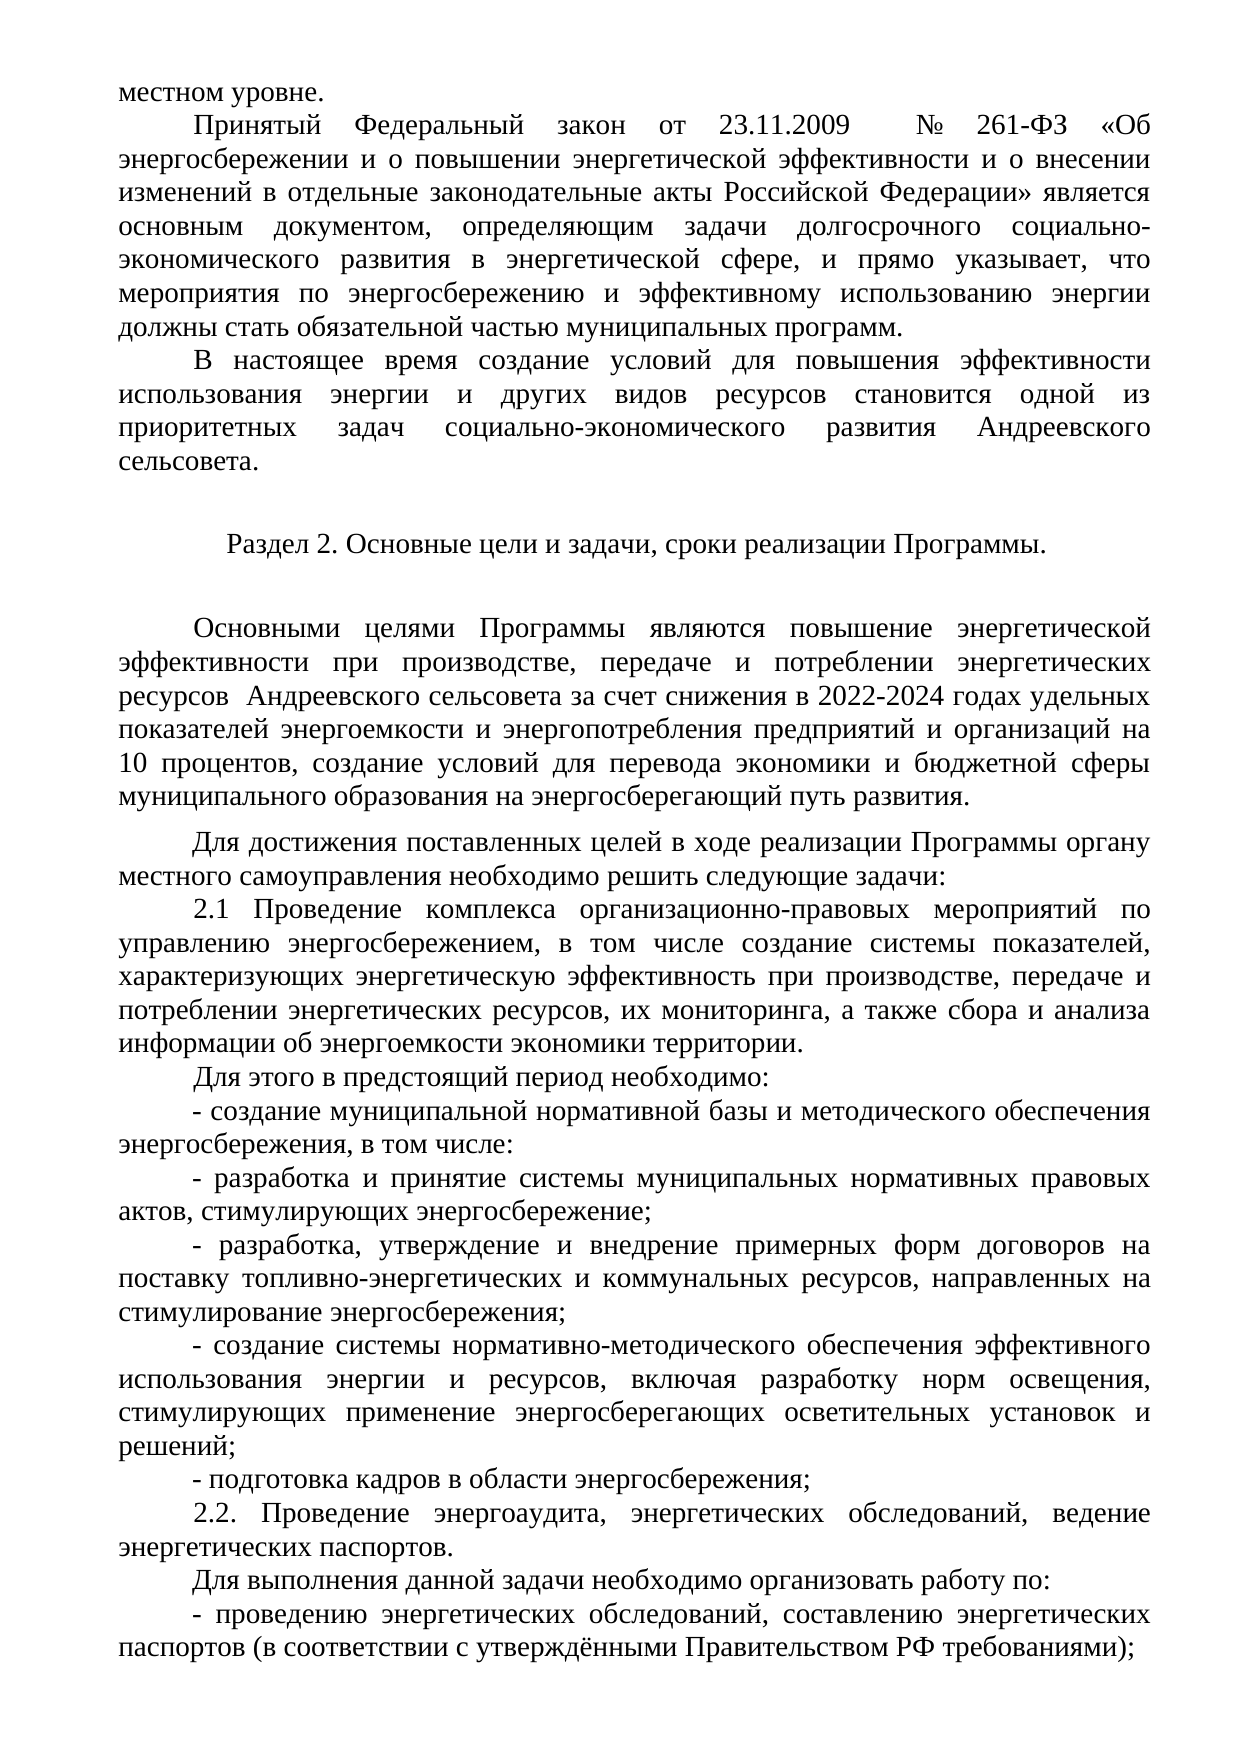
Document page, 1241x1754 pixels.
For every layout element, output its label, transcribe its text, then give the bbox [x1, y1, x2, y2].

text Для достижения поставленных целей в ходе реализации Программы органу местного самоуправления необходимо решить следующие задачи: [118, 824, 1152, 891]
text - разработка и принятие системы муниципальных нормативных правовых актов, стимулирующих энергосбережение; [118, 1160, 1152, 1227]
text - создание муниципальной нормативной базы и методического обеспечения энергосбережения, в том числе: [118, 1093, 1152, 1160]
text Принятый Федеральный закон от 23.11.2009 № 261-ФЗ «Об энергосбережении и о повышении энергетической эффективности и о внесении изменений в отдельные законодательные акты Российской Федерации» является основным документом, определяющим задачи долгосрочного социально-экономического развития в энергетической сфере, и прямо указывает, что мероприятия по энергосбережению и эффективному использованию энергии должны стать обязательной частью муниципальных программ. [118, 107, 1152, 342]
text - подготовка кадров в области энергосбережения; [118, 1462, 1152, 1495]
text Для этого в предстоящий период необходимо: [118, 1059, 1152, 1093]
text Основными целями Программы являются повышение энергетической эффективности при производстве, передаче и потреблении энергетических ресурсов Андреевского сельсовета за счет снижения в 2022-2024 годах удельных показателей энергоемкости и энергопотребления предприятий и организаций на 10 процентов, создание условий для перевода экономики и бюджетной сферы муниципального образования на энергосберегающий путь развития. [118, 611, 1152, 812]
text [118, 74, 1152, 107]
text 2.1 Проведение комплекса организационно-правовых мероприятий по управлению энергосбережением, в том числе создание системы показателей, характеризующих энергетическую эффективность при производстве, передаче и потреблении энергетических ресурсов, их мониторинга, а также сбора и анализа информации об энергоемкости экономики территории. [118, 891, 1152, 1059]
text 2.2. Проведение энергоаудита, энергетических обследований, ведение энергетических паспортов. [118, 1495, 1152, 1562]
text Раздел 2. Основные цели и задачи, сроки реализации Программы. [122, 527, 1152, 560]
text В настоящее время создание условий для повышения эффективности использования энергии и других видов ресурсов становится одной из приоритетных задач социально-экономического развития Андреевского сельсовета. [118, 342, 1152, 476]
text - разработка, утверждение и внедрение примерных форм договоров на поставку топливно-энергетических и коммунальных ресурсов, направленных на стимулирование энергосбережения; [118, 1227, 1152, 1327]
text - создание системы нормативно-методического обеспечения эффективного использования энергии и ресурсов, включая разработку норм освещения, стимулирующих применение энергосберегающих осветительных установок и решений; [118, 1327, 1152, 1462]
text Для выполнения данной задачи необходимо организовать работу по: [118, 1562, 1152, 1596]
text - проведению энергетических обследований, составлению энергетических паспортов (в соответствии с утверждёнными Правительством РФ требованиями); [118, 1596, 1152, 1663]
